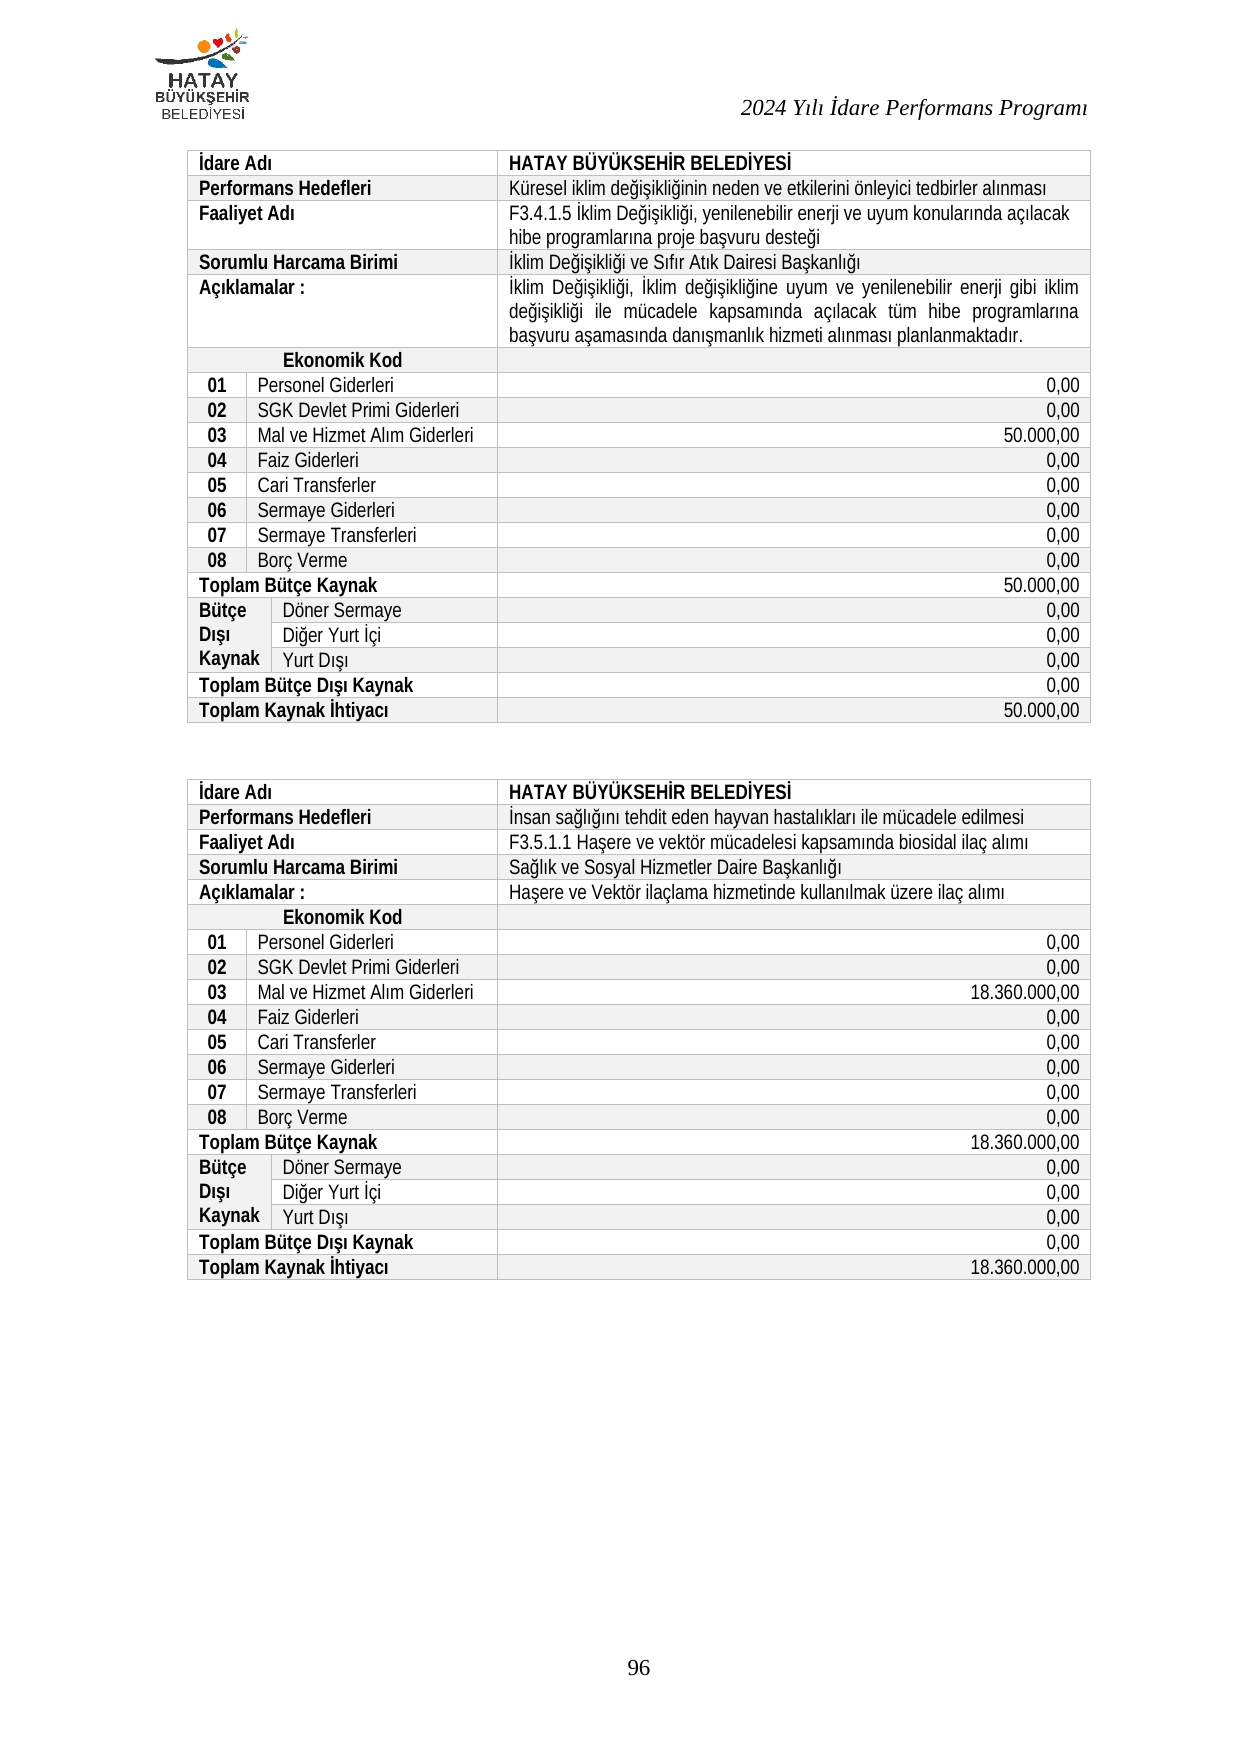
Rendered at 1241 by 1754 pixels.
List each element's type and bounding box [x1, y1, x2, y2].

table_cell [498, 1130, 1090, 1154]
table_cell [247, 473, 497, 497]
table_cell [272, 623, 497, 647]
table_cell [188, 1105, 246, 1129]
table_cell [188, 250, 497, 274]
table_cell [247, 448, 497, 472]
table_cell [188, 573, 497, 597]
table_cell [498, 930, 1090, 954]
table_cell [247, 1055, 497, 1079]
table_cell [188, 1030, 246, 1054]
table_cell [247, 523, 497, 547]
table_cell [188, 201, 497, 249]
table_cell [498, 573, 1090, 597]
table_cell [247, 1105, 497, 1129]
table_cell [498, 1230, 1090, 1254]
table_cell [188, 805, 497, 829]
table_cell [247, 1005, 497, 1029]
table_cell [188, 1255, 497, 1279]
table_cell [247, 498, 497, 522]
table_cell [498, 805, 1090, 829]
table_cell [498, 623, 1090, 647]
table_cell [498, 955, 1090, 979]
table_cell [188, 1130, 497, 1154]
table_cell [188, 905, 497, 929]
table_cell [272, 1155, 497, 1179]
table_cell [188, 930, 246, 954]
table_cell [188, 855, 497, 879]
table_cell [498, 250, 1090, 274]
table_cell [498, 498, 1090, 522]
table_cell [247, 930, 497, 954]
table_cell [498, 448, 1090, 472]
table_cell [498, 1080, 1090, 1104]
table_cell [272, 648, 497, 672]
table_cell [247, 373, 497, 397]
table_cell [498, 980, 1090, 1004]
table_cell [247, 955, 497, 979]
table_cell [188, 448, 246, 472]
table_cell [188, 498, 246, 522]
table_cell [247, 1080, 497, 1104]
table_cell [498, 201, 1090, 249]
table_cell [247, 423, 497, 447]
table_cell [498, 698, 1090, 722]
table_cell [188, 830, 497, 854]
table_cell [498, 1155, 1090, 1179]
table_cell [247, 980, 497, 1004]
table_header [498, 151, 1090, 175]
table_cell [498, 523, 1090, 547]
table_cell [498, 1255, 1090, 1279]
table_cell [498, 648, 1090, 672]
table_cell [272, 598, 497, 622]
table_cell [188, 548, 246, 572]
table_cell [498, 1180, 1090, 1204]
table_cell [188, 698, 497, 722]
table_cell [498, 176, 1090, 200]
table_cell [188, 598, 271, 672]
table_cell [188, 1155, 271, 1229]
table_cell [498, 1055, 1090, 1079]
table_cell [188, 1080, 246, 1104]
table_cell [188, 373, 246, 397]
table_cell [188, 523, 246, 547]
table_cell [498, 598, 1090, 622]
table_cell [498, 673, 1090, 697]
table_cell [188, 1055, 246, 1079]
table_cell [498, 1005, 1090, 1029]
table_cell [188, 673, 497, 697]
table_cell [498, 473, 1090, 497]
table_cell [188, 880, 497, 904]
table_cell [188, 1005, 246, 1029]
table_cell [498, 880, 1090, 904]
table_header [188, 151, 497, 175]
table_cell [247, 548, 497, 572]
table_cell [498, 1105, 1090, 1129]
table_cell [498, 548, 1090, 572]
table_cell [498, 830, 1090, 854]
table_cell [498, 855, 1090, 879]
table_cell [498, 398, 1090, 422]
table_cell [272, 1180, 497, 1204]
picture [149, 22, 253, 125]
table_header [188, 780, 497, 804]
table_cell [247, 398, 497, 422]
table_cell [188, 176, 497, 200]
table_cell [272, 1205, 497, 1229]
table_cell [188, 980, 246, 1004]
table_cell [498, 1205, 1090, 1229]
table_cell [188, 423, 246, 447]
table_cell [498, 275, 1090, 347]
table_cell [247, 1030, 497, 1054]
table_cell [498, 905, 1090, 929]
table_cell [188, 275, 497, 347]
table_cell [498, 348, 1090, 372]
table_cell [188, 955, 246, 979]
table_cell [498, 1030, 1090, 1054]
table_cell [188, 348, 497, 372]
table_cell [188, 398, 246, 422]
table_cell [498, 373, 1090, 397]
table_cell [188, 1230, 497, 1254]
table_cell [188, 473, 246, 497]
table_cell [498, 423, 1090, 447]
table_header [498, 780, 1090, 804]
